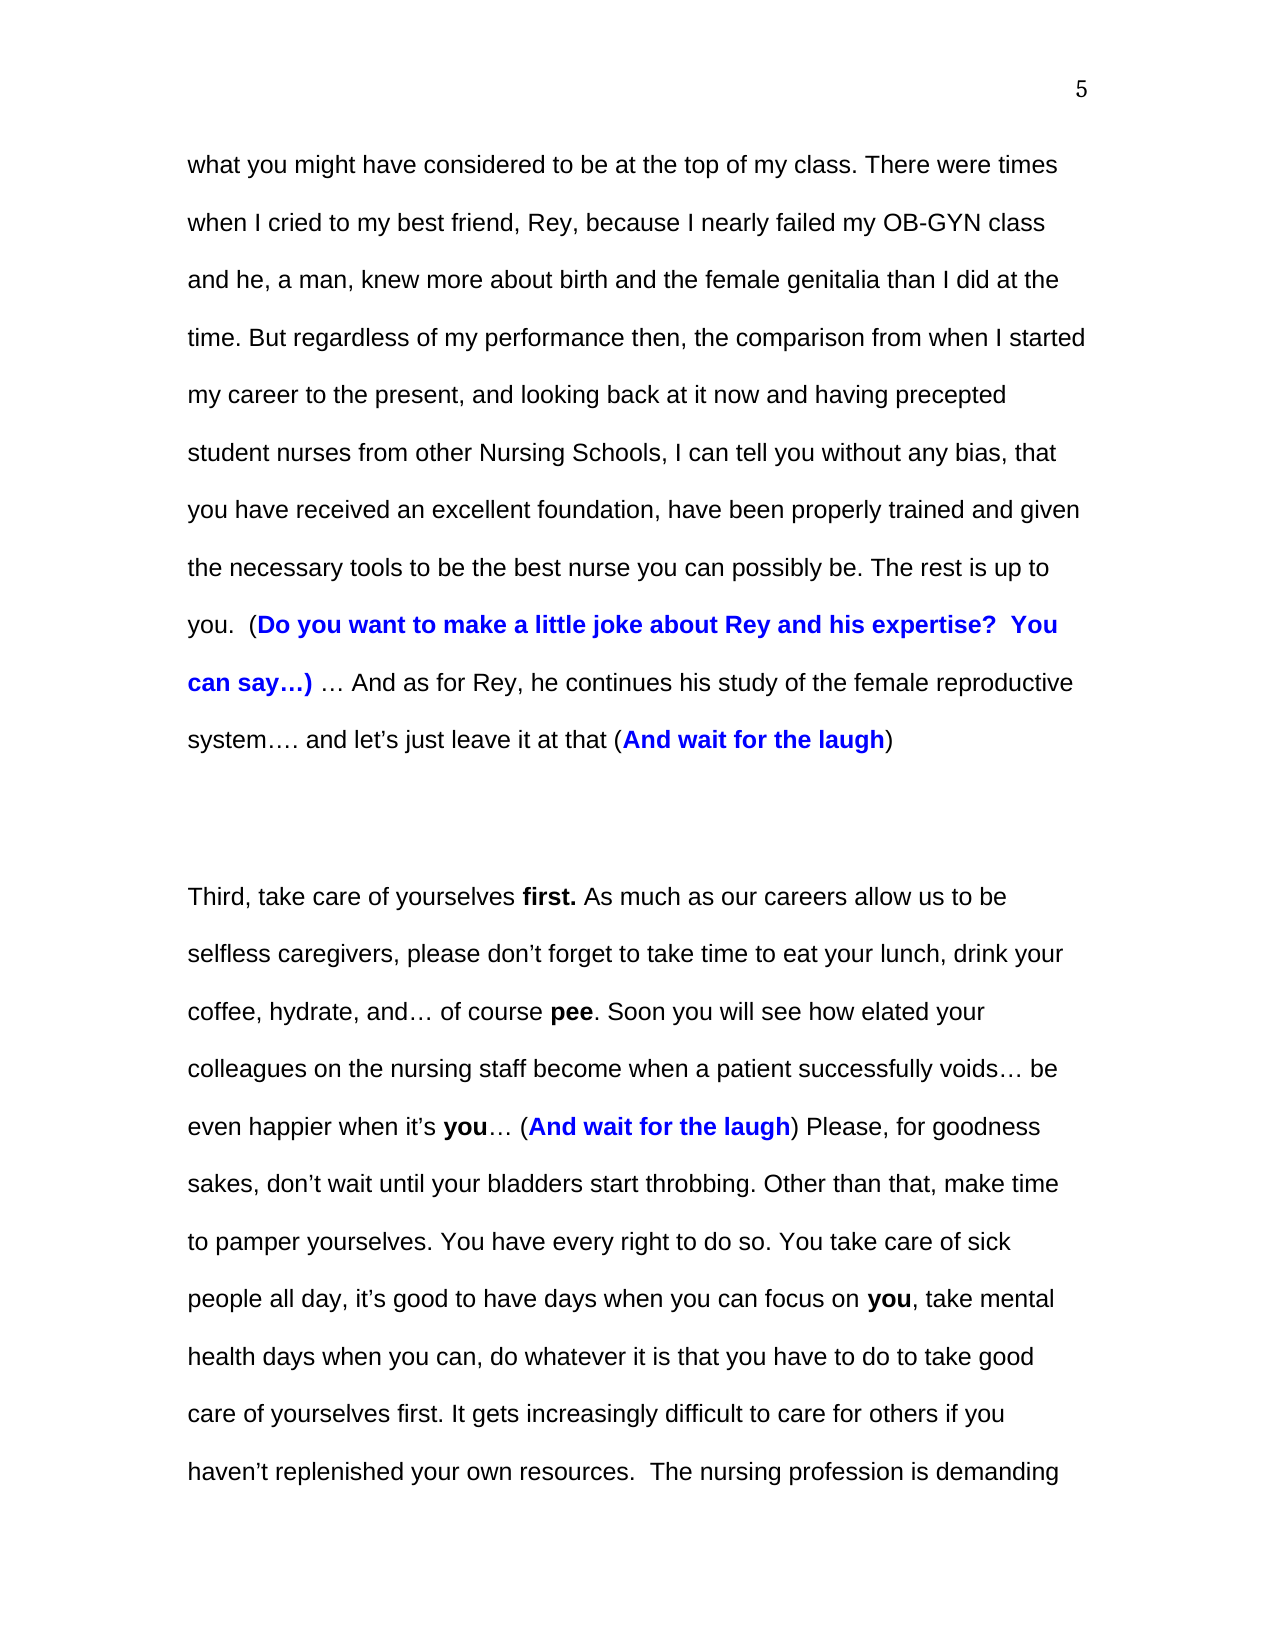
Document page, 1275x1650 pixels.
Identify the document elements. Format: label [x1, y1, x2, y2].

text [187, 882, 1087, 1485]
text [187, 150, 1087, 754]
